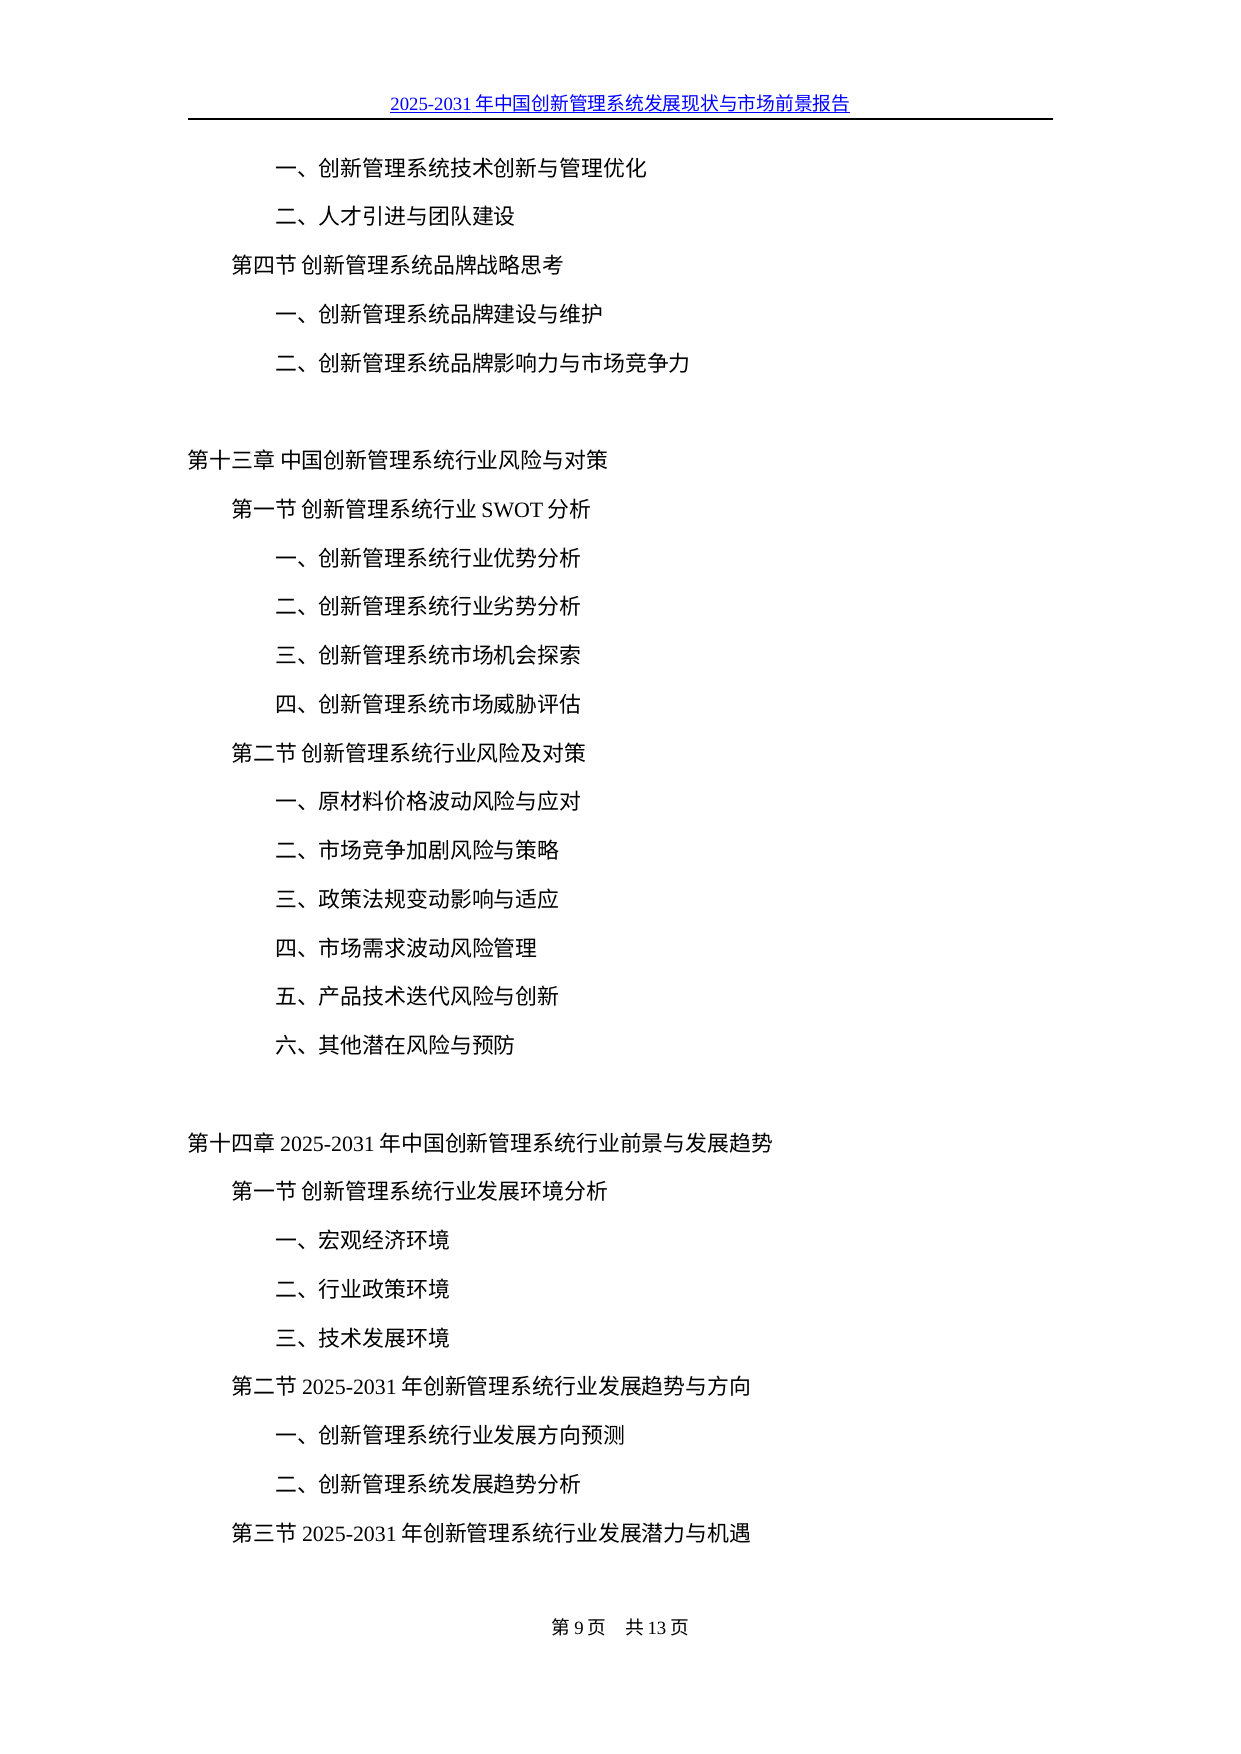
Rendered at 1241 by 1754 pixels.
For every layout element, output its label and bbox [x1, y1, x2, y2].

text [187, 150, 1053, 1548]
